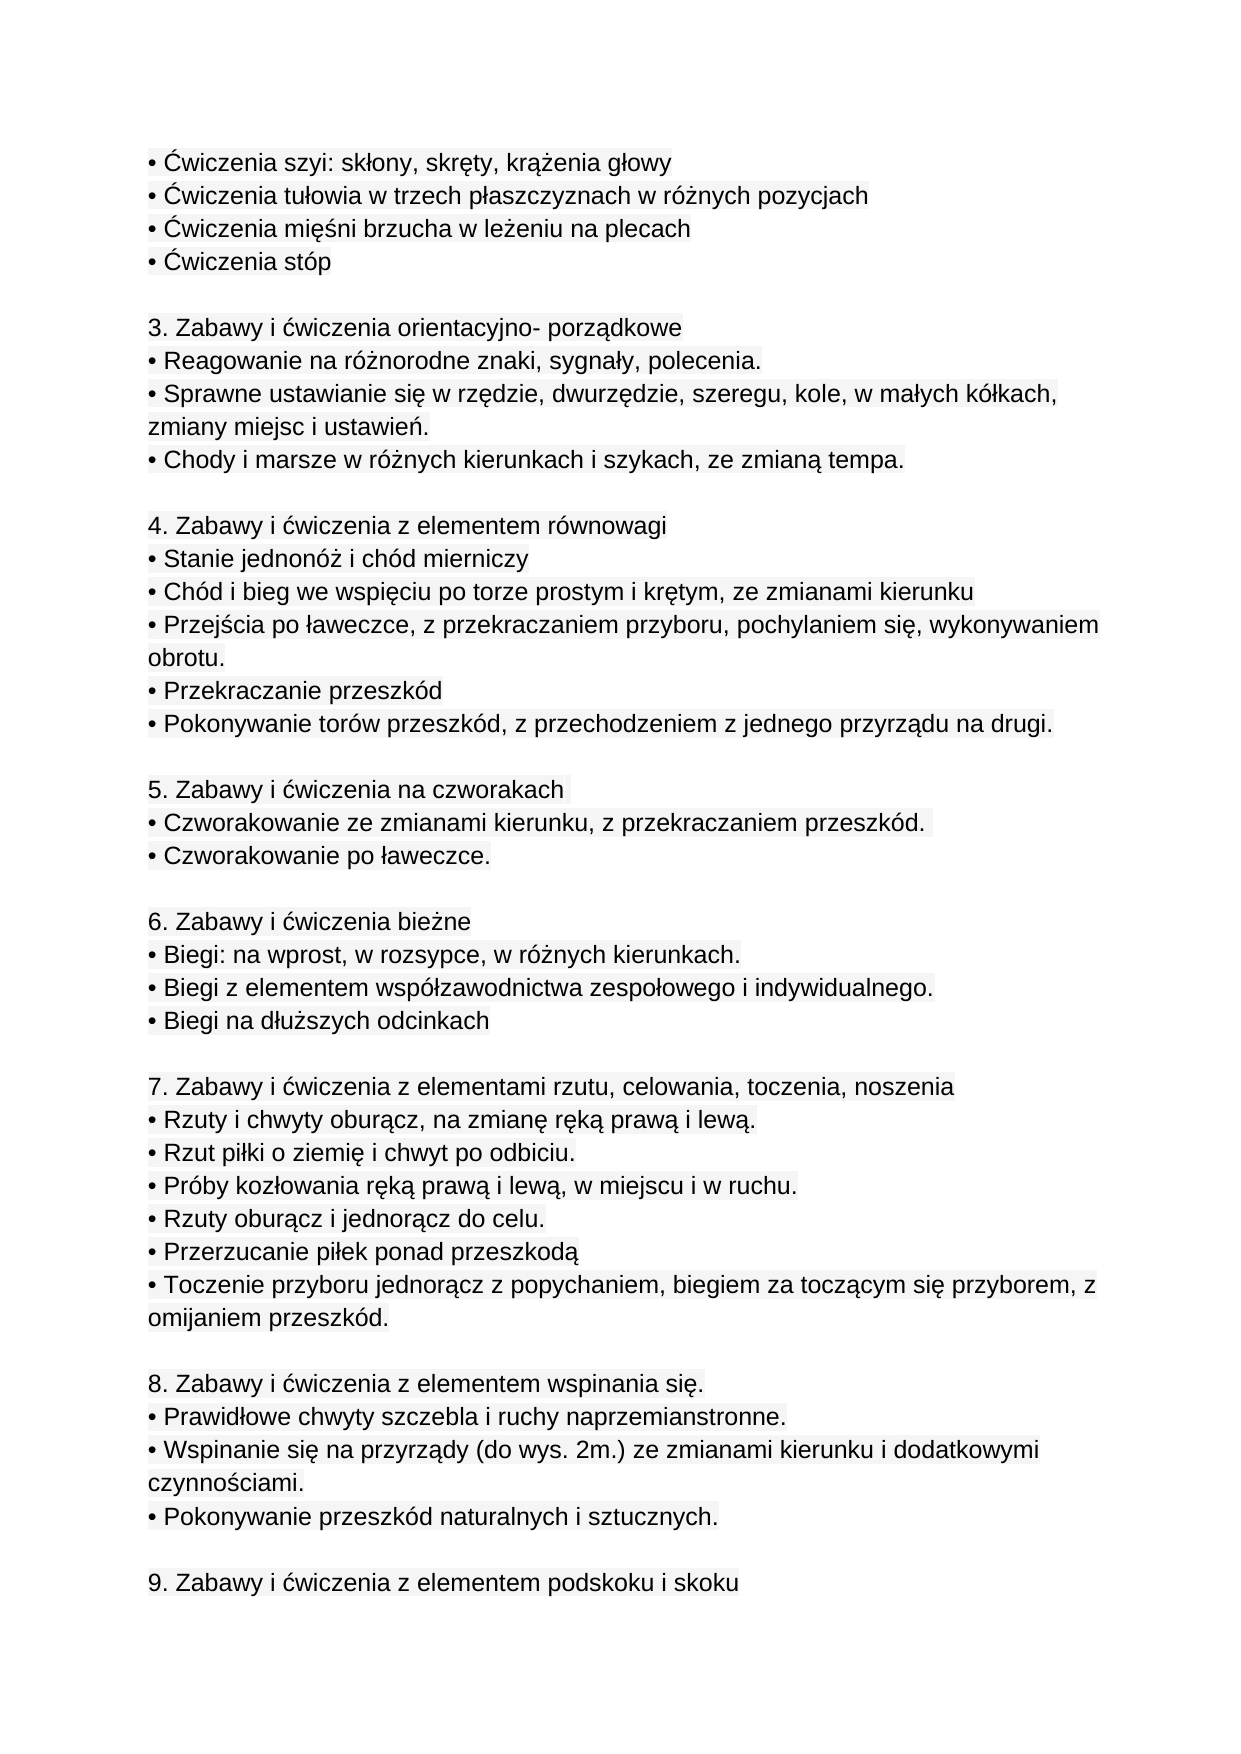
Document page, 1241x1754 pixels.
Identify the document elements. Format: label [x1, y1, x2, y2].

text [148, 148, 1107, 1596]
